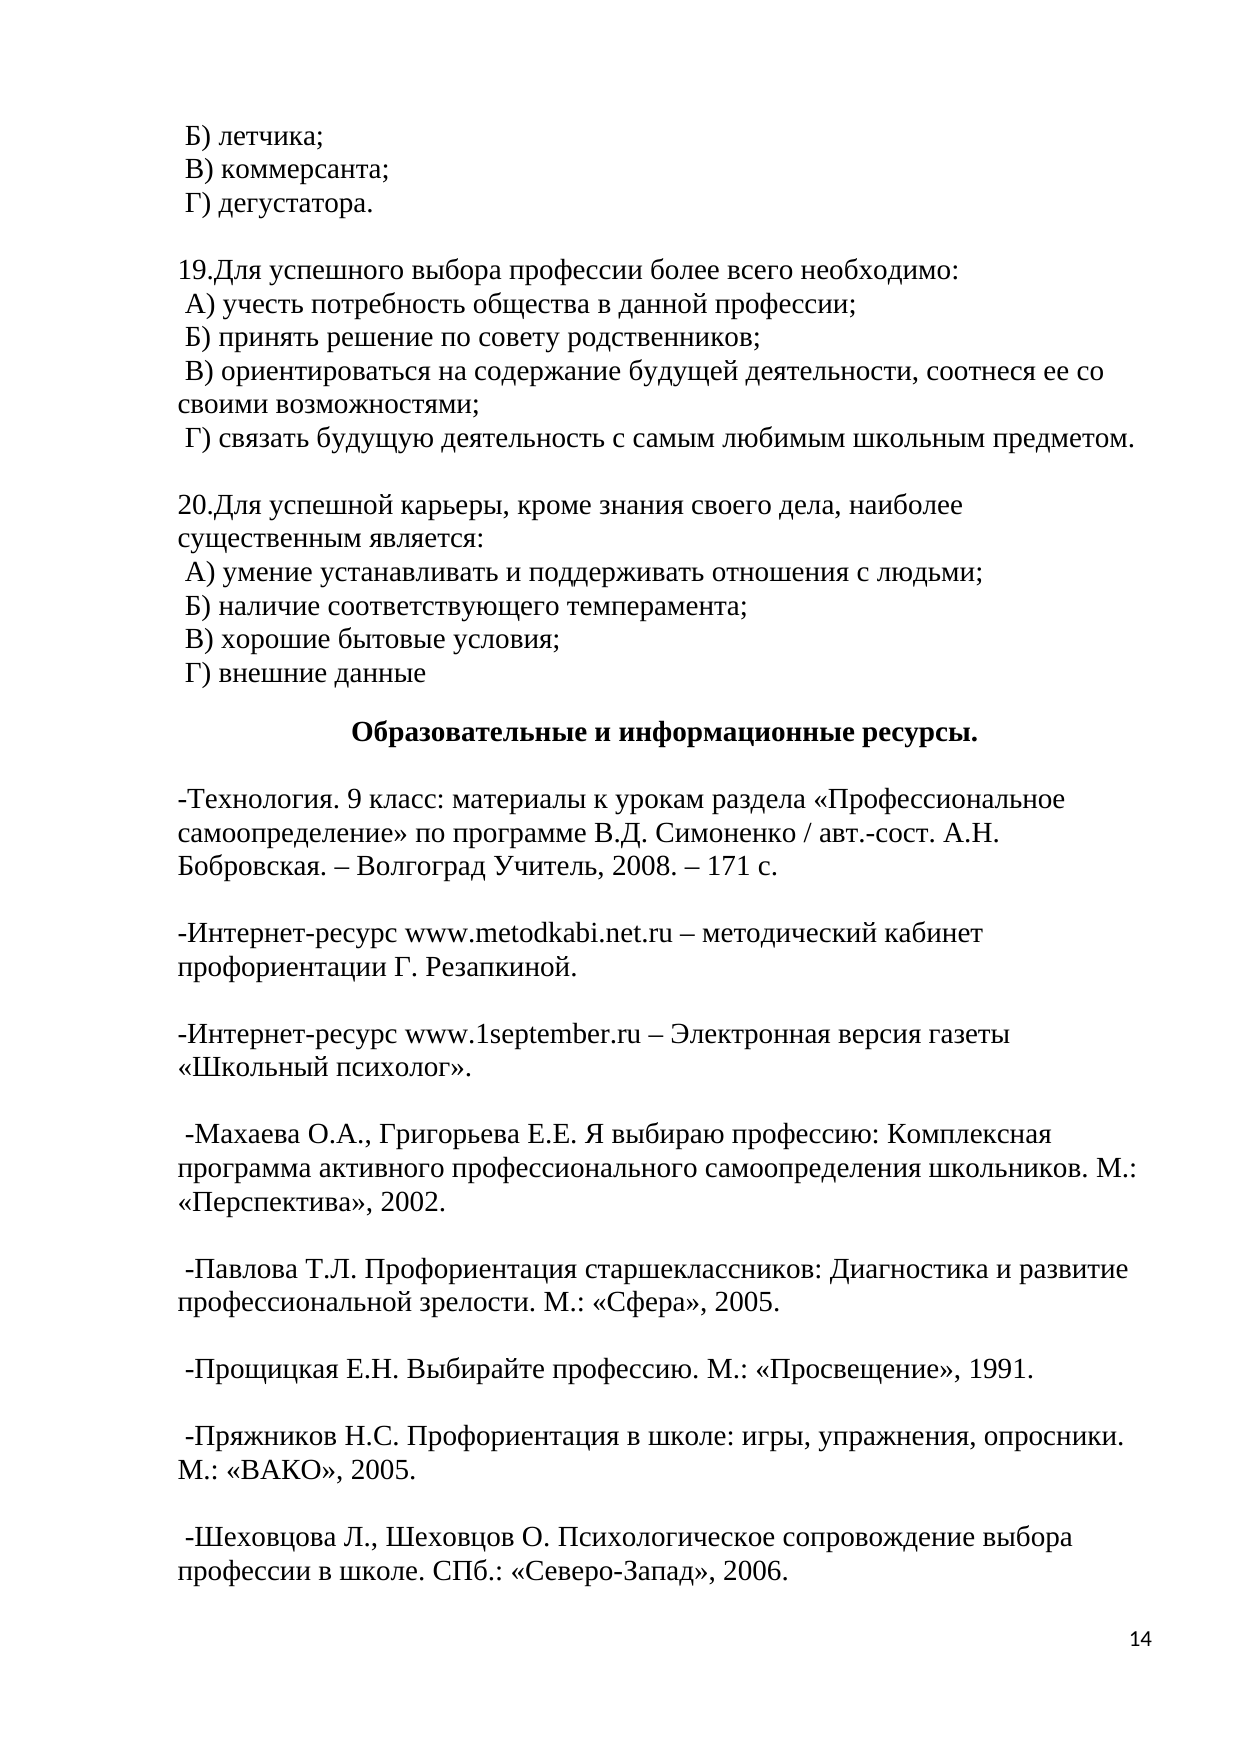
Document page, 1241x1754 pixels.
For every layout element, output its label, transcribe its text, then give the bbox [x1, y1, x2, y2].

text Образовательные и информационные ресурсы. [177, 714, 1152, 748]
text -Махаева О.А., Григорьева Е.Е. Я выбираю профессию: Комплексная программа активного профессионального самоопределения школьников. М.: «Перспектива», 2002. [177, 1117, 1152, 1217]
text 20.Для успешной карьеры, кроме знания своего дела, наиболее существенным является: [177, 487, 1152, 554]
text -Шеховцова Л., Шеховцов О. Психологическое сопровождение выбора профессии в школе. СПб.: «Северо-Запад», 2006. [177, 1519, 1152, 1586]
text А) умение устанавливать и поддерживать отношения с людьми; [177, 554, 1152, 588]
text В) ориентироваться на содержание будущей деятельности, соотнеся ее со своими возможностями; [177, 353, 1152, 420]
text -Пряжников Н.С. Профориентация в школе: игры, упражнения, опросники. М.: «ВАКО», 2005. [177, 1418, 1152, 1486]
text -Интернет-ресурс www.metodkabi.net.ru – методический кабинет профориентации Г. Резапкиной. [177, 915, 1152, 982]
text Г) внешние данные [177, 655, 1152, 688]
text 19.Для успешного выбора профессии более всего необходимо: [177, 252, 1152, 286]
text -Павлова Т.Л. Профориентация старшеклассников: Диагностика и развитие профессиональной зрелости. М.: «Сфера», 2005. [177, 1251, 1152, 1318]
text Б) принять решение по совету родственников; [177, 319, 1152, 353]
text Б) наличие соответствующего темперамента; [177, 588, 1152, 621]
text А) учесть потребность общества в данной профессии; [177, 286, 1152, 319]
text -Интернет-ресурс www.1september.ru – Электронная версия газеты «Школьный психолог». [177, 1016, 1152, 1083]
text В) коммерсанта; [177, 152, 1152, 185]
text Г) дегустатора. [177, 185, 1152, 219]
text Б) летчика; [177, 118, 1152, 152]
text В) хорошие бытовые условия; [177, 621, 1152, 655]
text -Прощицкая Е.Н. Выбирайте профессию. М.: «Просвещение», 1991. [177, 1351, 1152, 1385]
text Г) связать будущую деятельность с самым любимым школьным предметом. [177, 420, 1152, 453]
text -Технология. 9 класс: материалы к урокам раздела «Профессиональное самоопределение» по программе В.Д. Симоненко / авт.-сост. А.Н. Бобровская. – Волгоград Учитель, 2008. – 171 с. [177, 781, 1152, 882]
